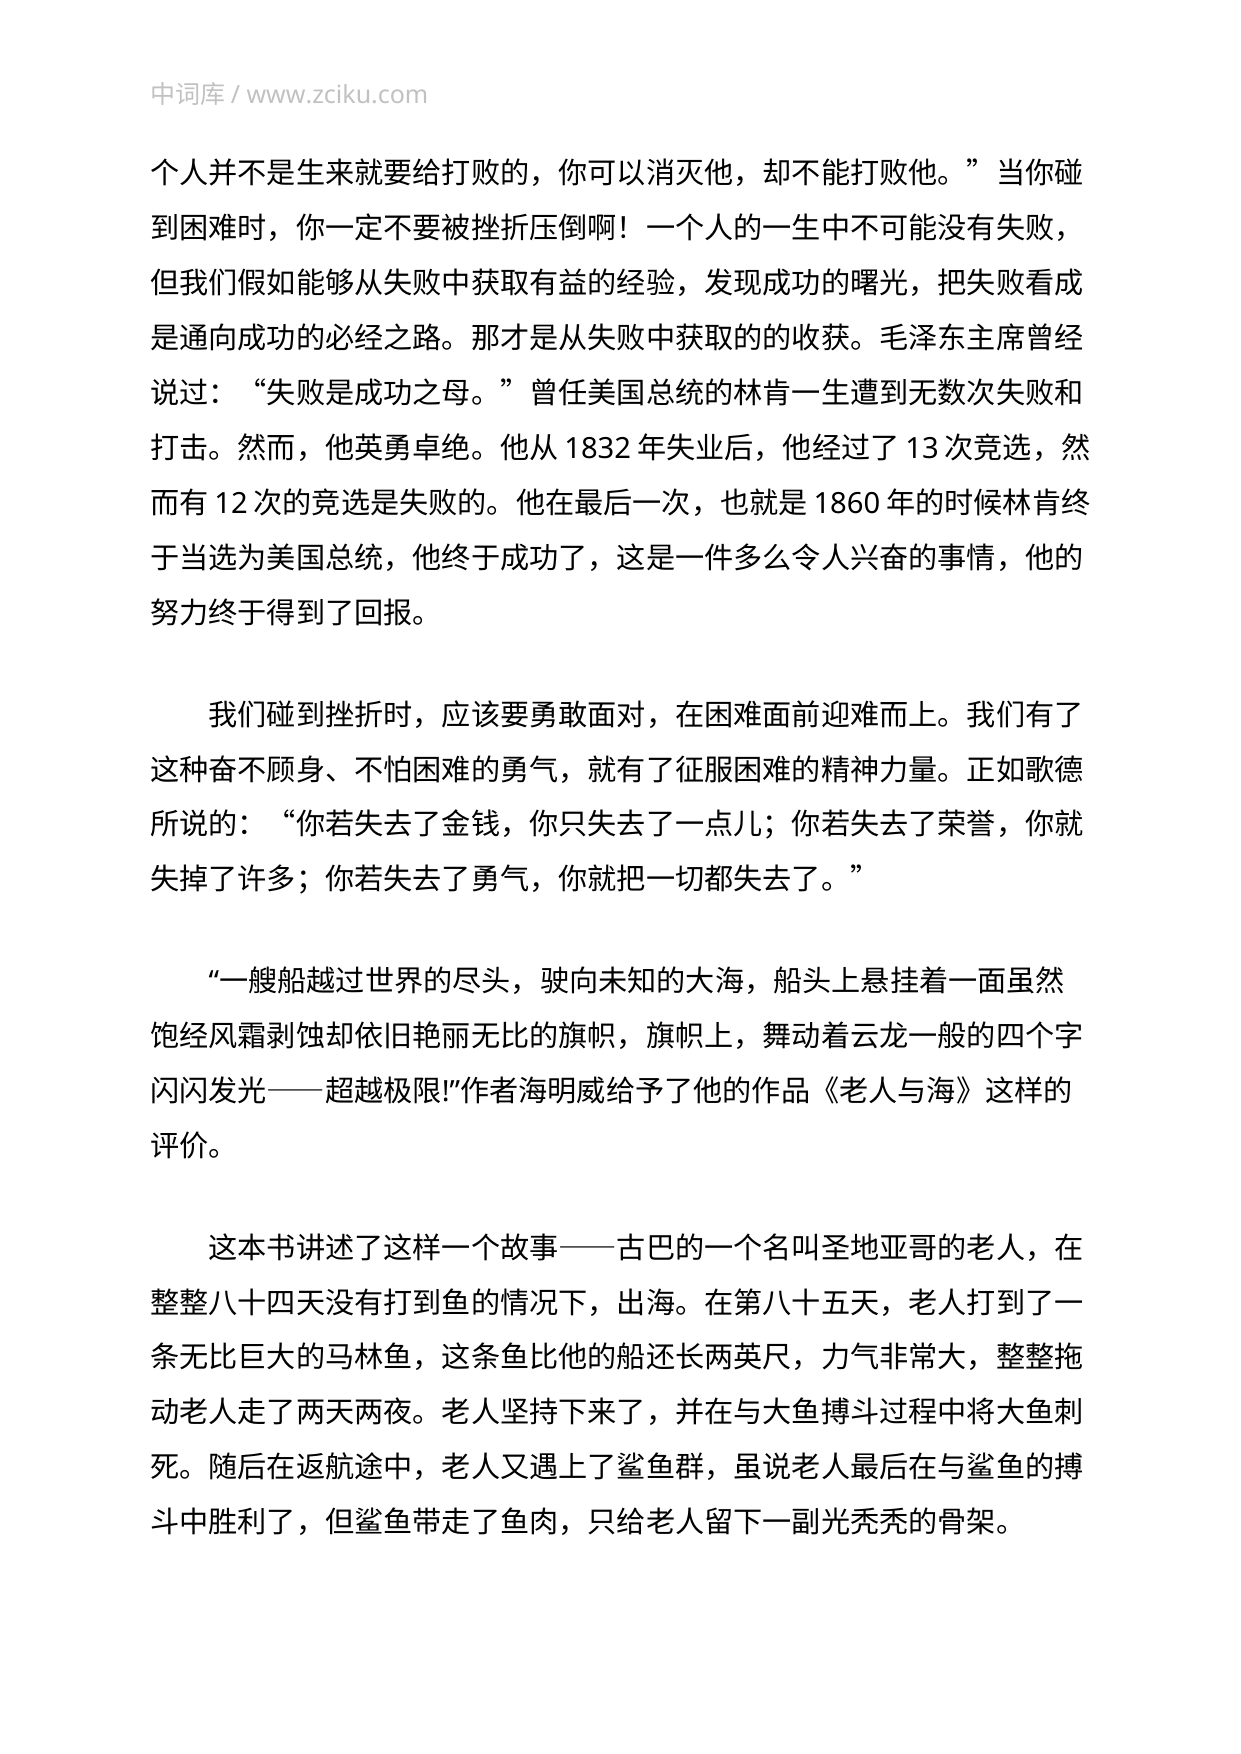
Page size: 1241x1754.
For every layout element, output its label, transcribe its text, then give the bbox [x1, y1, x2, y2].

text 我们碰到挫折时，应该要勇敢面对，在困难面前迎难而上。我们有了这种奋不顾身、不怕困难的勇气，就有了征服困难的精神力量。正如歌德所说的：“你若失去了金钱，你只失去了一点儿；你若失去了荣誉，你就失掉了许多；你若失去了勇气，你就把一切都失去了。” [150, 691, 1090, 898]
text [150, 150, 1090, 632]
text 这本书讲述了这样一个故事——古巴的一个名叫圣地亚哥的老人，在整整八十四天没有打到鱼的情况下，出海。在第八十五天，老人打到了一条无比巨大的马林鱼，这条鱼比他的船还长两英尺，力气非常大，整整拖动老人走了两天两夜。老人坚持下来了，并在与大鱼搏斗过程中将大鱼刺死。随后在返航途中，老人又遇上了鲨鱼群，虽说老人最后在与鲨鱼的搏斗中胜利了，但鲨鱼带走了鱼肉，只给老人留下一副光秃秃的骨架。 [150, 1224, 1090, 1541]
text “一艘船越过世界的尽头，驶向未知的大海，船头上悬挂着一面虽然饱经风霜剥蚀却依旧艳丽无比的旗帜，旗帜上，舞动着云龙一般的四个字闪闪发光——超越极限!”作者海明威给予了他的作品《老人与海》这样的评价。 [150, 958, 1090, 1165]
